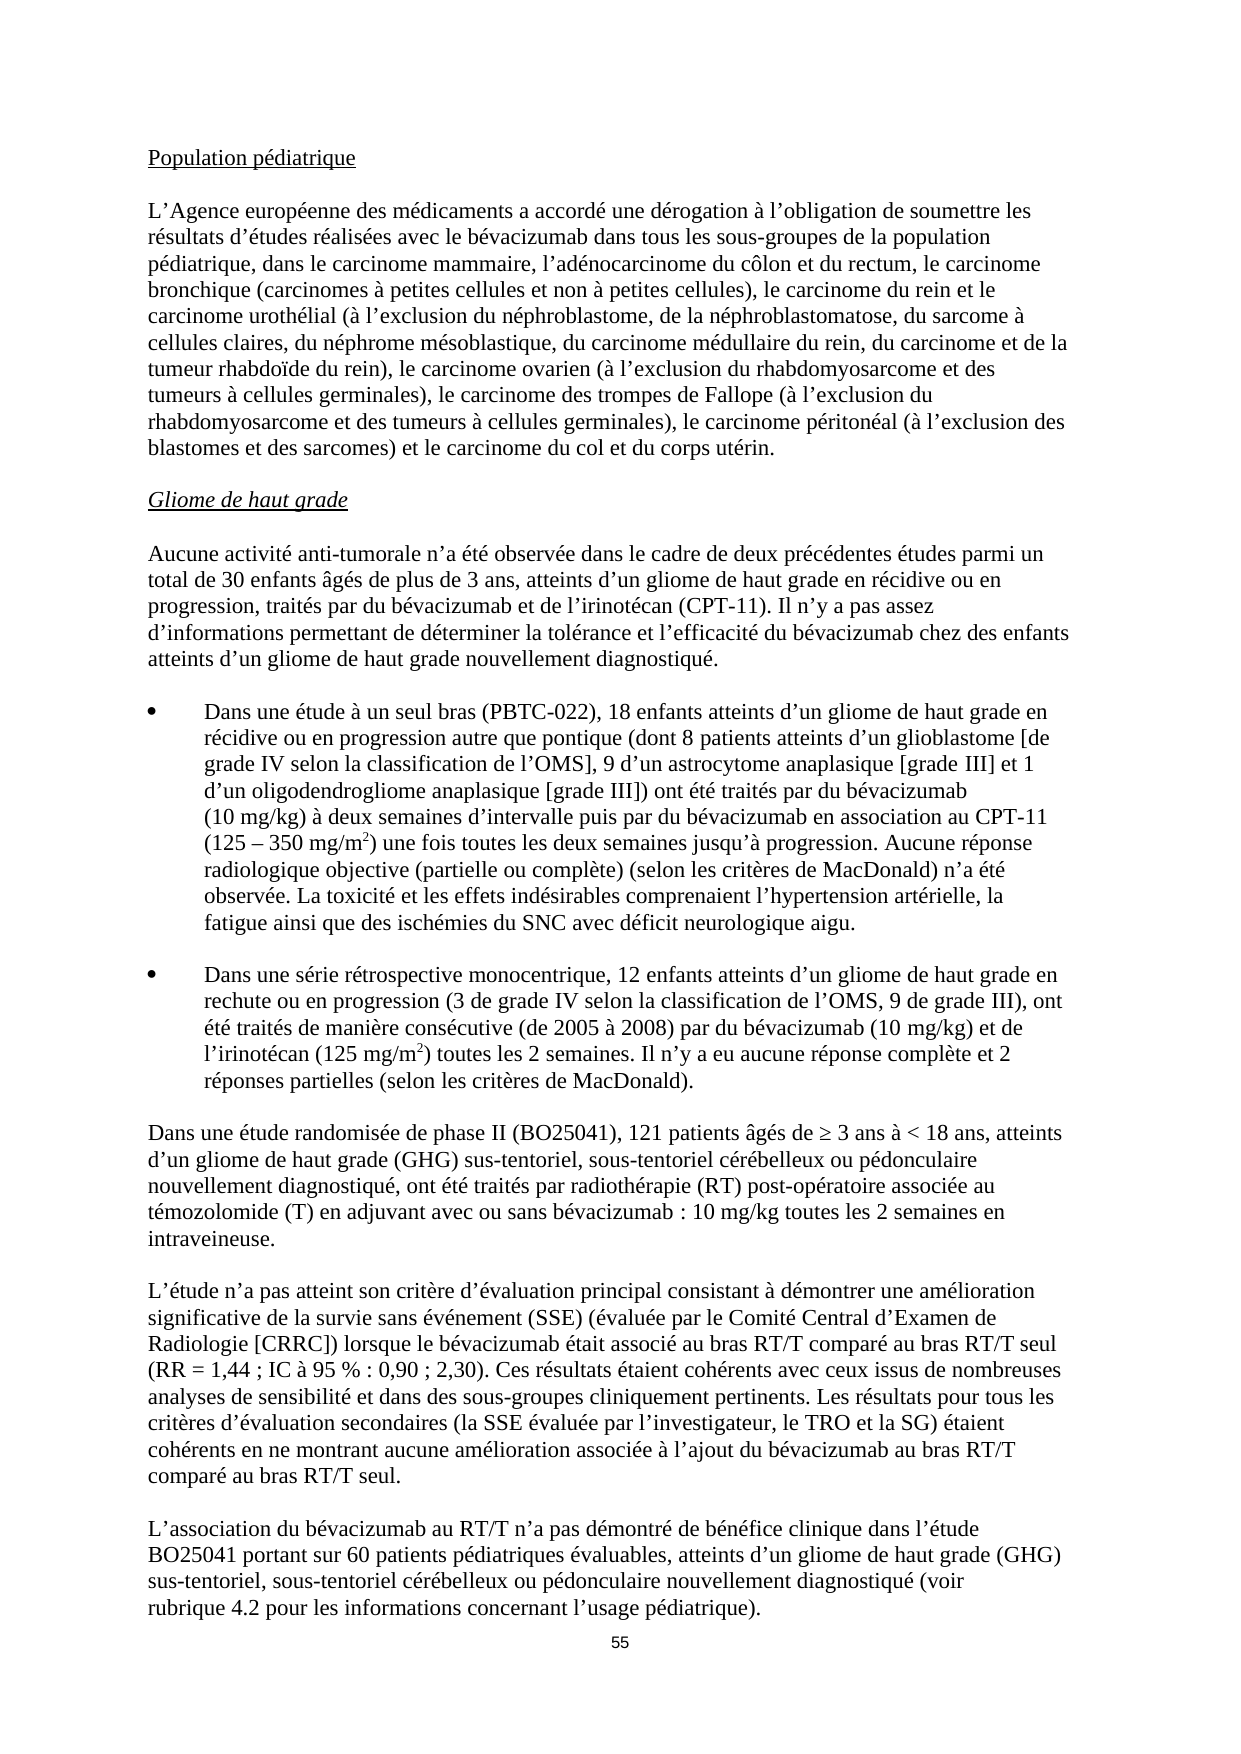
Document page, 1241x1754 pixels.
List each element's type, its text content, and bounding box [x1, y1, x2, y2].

text Aucune activité anti-tumorale n’a été observée dans le cadre de deux précédentes études parmi un total de 30 enfants âgés de plus de 3 ans, atteints d’un gliome de haut grade en récidive ou en progression, traités par du bévacizumab et de l’irinotécan (CPT-11). Il n’y a pas assez d’informations permettant de déterminer la tolérance et l’efficacité du bévacizumab chez des enfants atteints d’un gliome de haut grade nouvellement diagnostiqué. [148, 539, 1073, 671]
text Gliome de haut grade [148, 487, 1093, 513]
text Dans une étude randomisée de phase II (BO25041), 121 patients âgés de ≥ 3 ans à < 18 ans, atteints d’un gliome de haut grade (GHG) sus-tentoriel, sous-tentoriel cérébelleux ou pédonculaire nouvellement diagnostiqué, ont été traités par radiothérapie (RT) post-opératoire associée au témozolomide (T) en adjuvant avec ou sans bévacizumab : 10 mg/kg toutes les 2 semaines en intraveineuse. [148, 1119, 1063, 1251]
text Population pédiatrique [148, 144, 1093, 171]
list Dans une étude à un seul bras (PBTC-022), 18 enfants atteints d’un gliome de haut grade en récidive ou en progression autre que pontique (dont 8 patients atteints d’un glioblastome [de grade IV selon la classification de l’OMS], 9 d’un astrocytome anaplasique [grade III] et 1 d’un oligodendrogliome anaplasique [grade III]) ont été traités par du bévacizumab (10 mg/kg) à deux semaines d’intervalle puis par du bévacizumab en association au CPT-11 (125 – 350 mg/m2) une fois toutes les deux semaines jusqu’à progression. Aucune réponse radiologique objective (partielle ou complète) (selon les critères de MacDonald) n’a été observée. La toxicité et les effets indésirables comprenaient l’hypertension artérielle, la fatigue ainsi que des ischémies du SNC avec déficit neurologique aigu. [148, 698, 1050, 935]
text L’association du bévacizumab au RT/T n’a pas démontré de bénéfice clinique dans l’étude BO25041 portant sur 60 patients pédiatriques évaluables, atteints d’un gliome de haut grade (GHG) sus-tentoriel, sous-tentoriel cérébelleux ou pédonculaire nouvellement diagnostiqué (voir rubrique 4.2 pour les informations concernant l’usage pédiatrique). [148, 1515, 1073, 1620]
text L’étude n’a pas atteint son critère d’évaluation principal consistant à démontrer une amélioration significative de la survie sans événement (SSE) (évaluée par le Comité Central d’Examen de Radiologie [CRRC]) lorsque le bévacizumab était associé au bras RT/T comparé au bras RT/T seul (RR = 1,44 ; IC à 95 % : 0,90 ; 2,30). Ces résultats étaient cohérents avec ceux issus de nombreuses analyses de sensibilité et dans des sous-groupes cliniquement pertinents. Les résultats pour tous les critères d’évaluation secondaires (la SSE évaluée par l’investigateur, le TRO et la SG) étaient cohérents en ne montrant aucune amélioration associée à l’ajout du bévacizumab au bras RT/T comparé au bras RT/T seul. [148, 1277, 1073, 1488]
list Dans une série rétrospective monocentrique, 12 enfants atteints d’un gliome de haut grade en rechute ou en progression (3 de grade IV selon la classification de l’OMS, 9 de grade III), ont été traités de manière consécutive (de 2005 à 2008) par du bévacizumab (10 mg/kg) et de l’irinotécan (125 mg/m2) toutes les 2 semaines. Il n’y a eu aucune réponse complète et 2 réponses partielles (selon les critères de MacDonald). [148, 961, 1068, 1093]
text L’Agence européenne des médicaments a accordé une dérogation à l’obligation de soumettre les résultats d’études réalisées avec le bévacizumab dans tous les sous-groupes de la population pédiatrique, dans le carcinome mammaire, l’adénocarcinome du côlon et du rectum, le carcinome bronchique (carcinomes à petites cellules et non à petites cellules), le carcinome du rein et le carcinome urothélial (à l’exclusion du néphroblastome, de la néphroblastomatose, du sarcome à cellules claires, du néphrome mésoblastique, du carcinome médullaire du rein, du carcinome et de la tumeur rhabdoïde du rein), le carcinome ovarien (à l’exclusion du rhabdomyosarcome et des tumeurs à cellules germinales), le carcinome des trompes de Fallope (à l’exclusion du rhabdomyosarcome et des tumeurs à cellules germinales), le carcinome péritonéal (à l’exclusion des blastomes et des sarcomes) et le carcinome du col et du corps utérin. [148, 197, 1073, 461]
